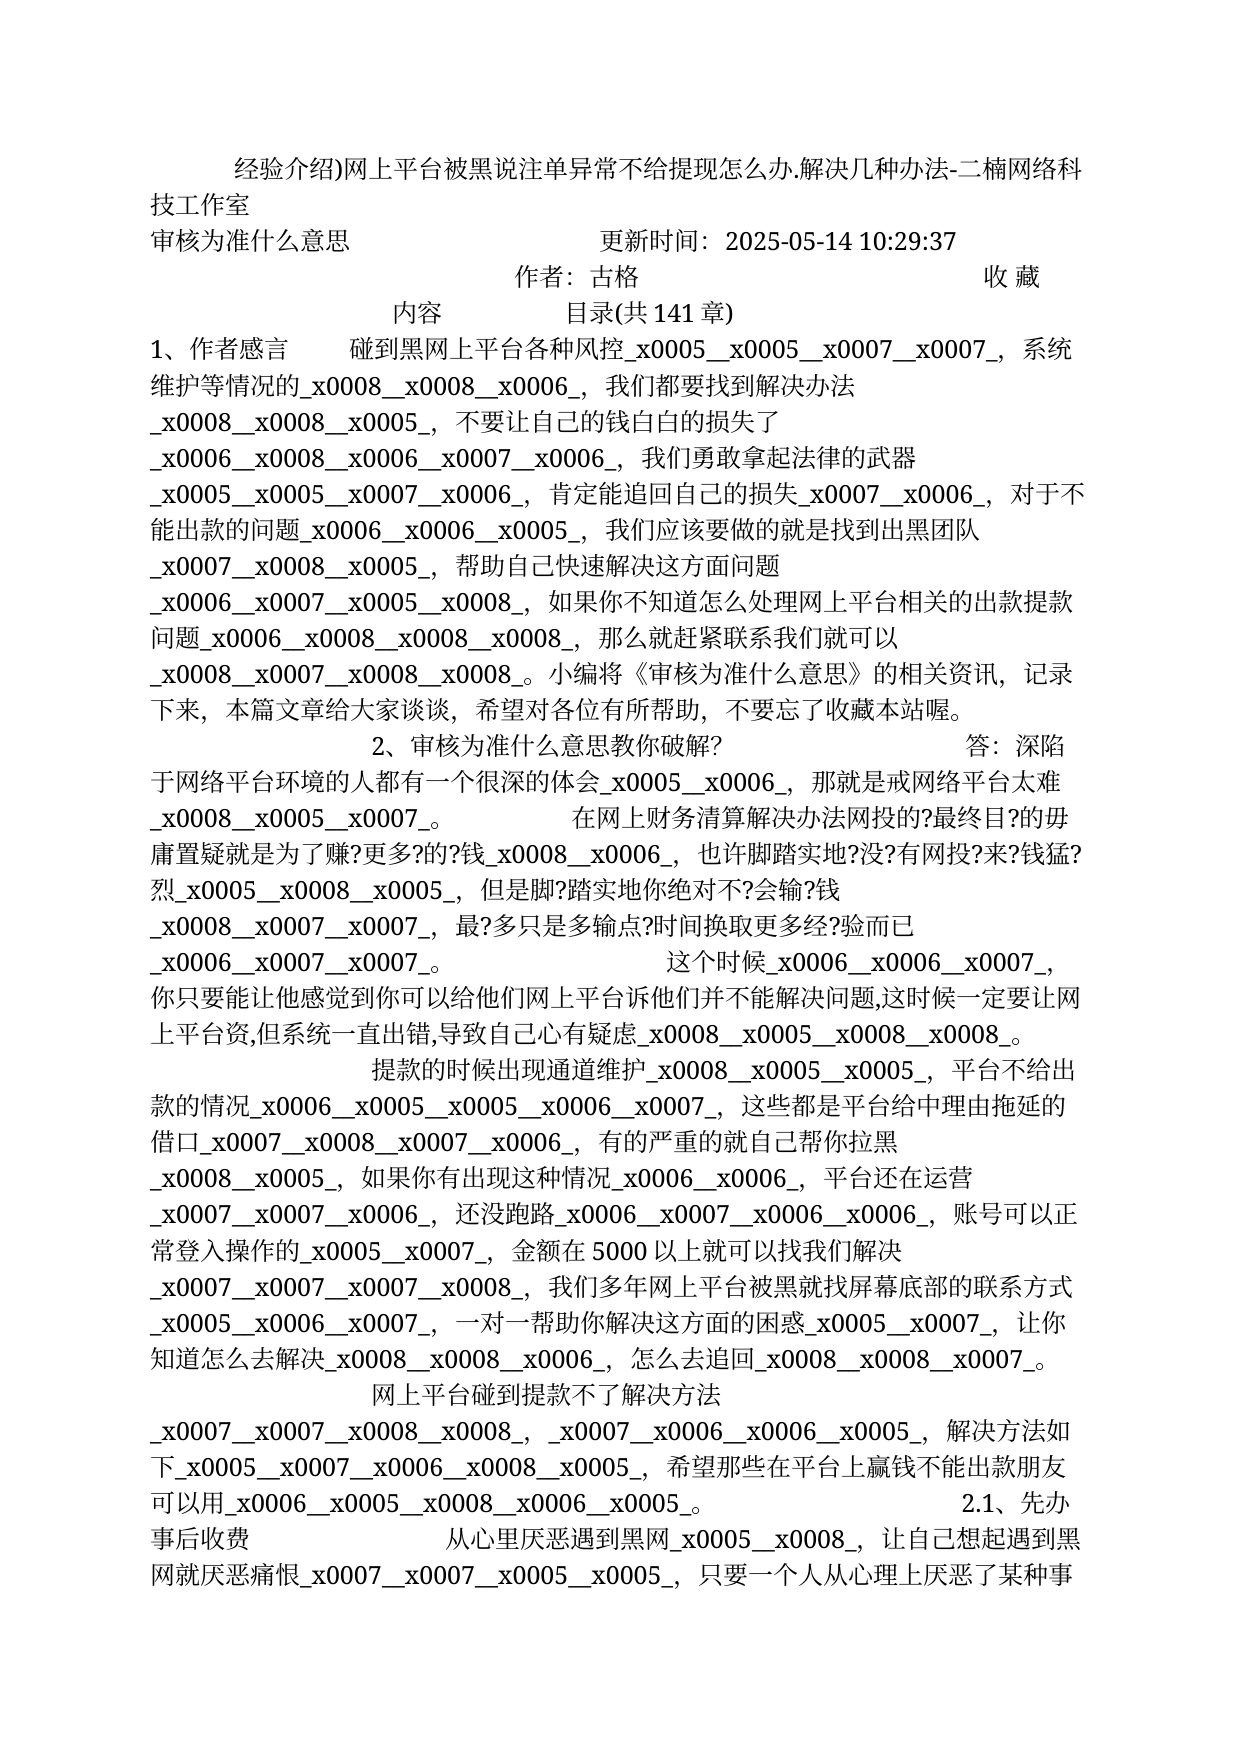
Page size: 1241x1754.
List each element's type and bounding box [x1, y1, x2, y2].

text [150, 150, 1090, 1592]
